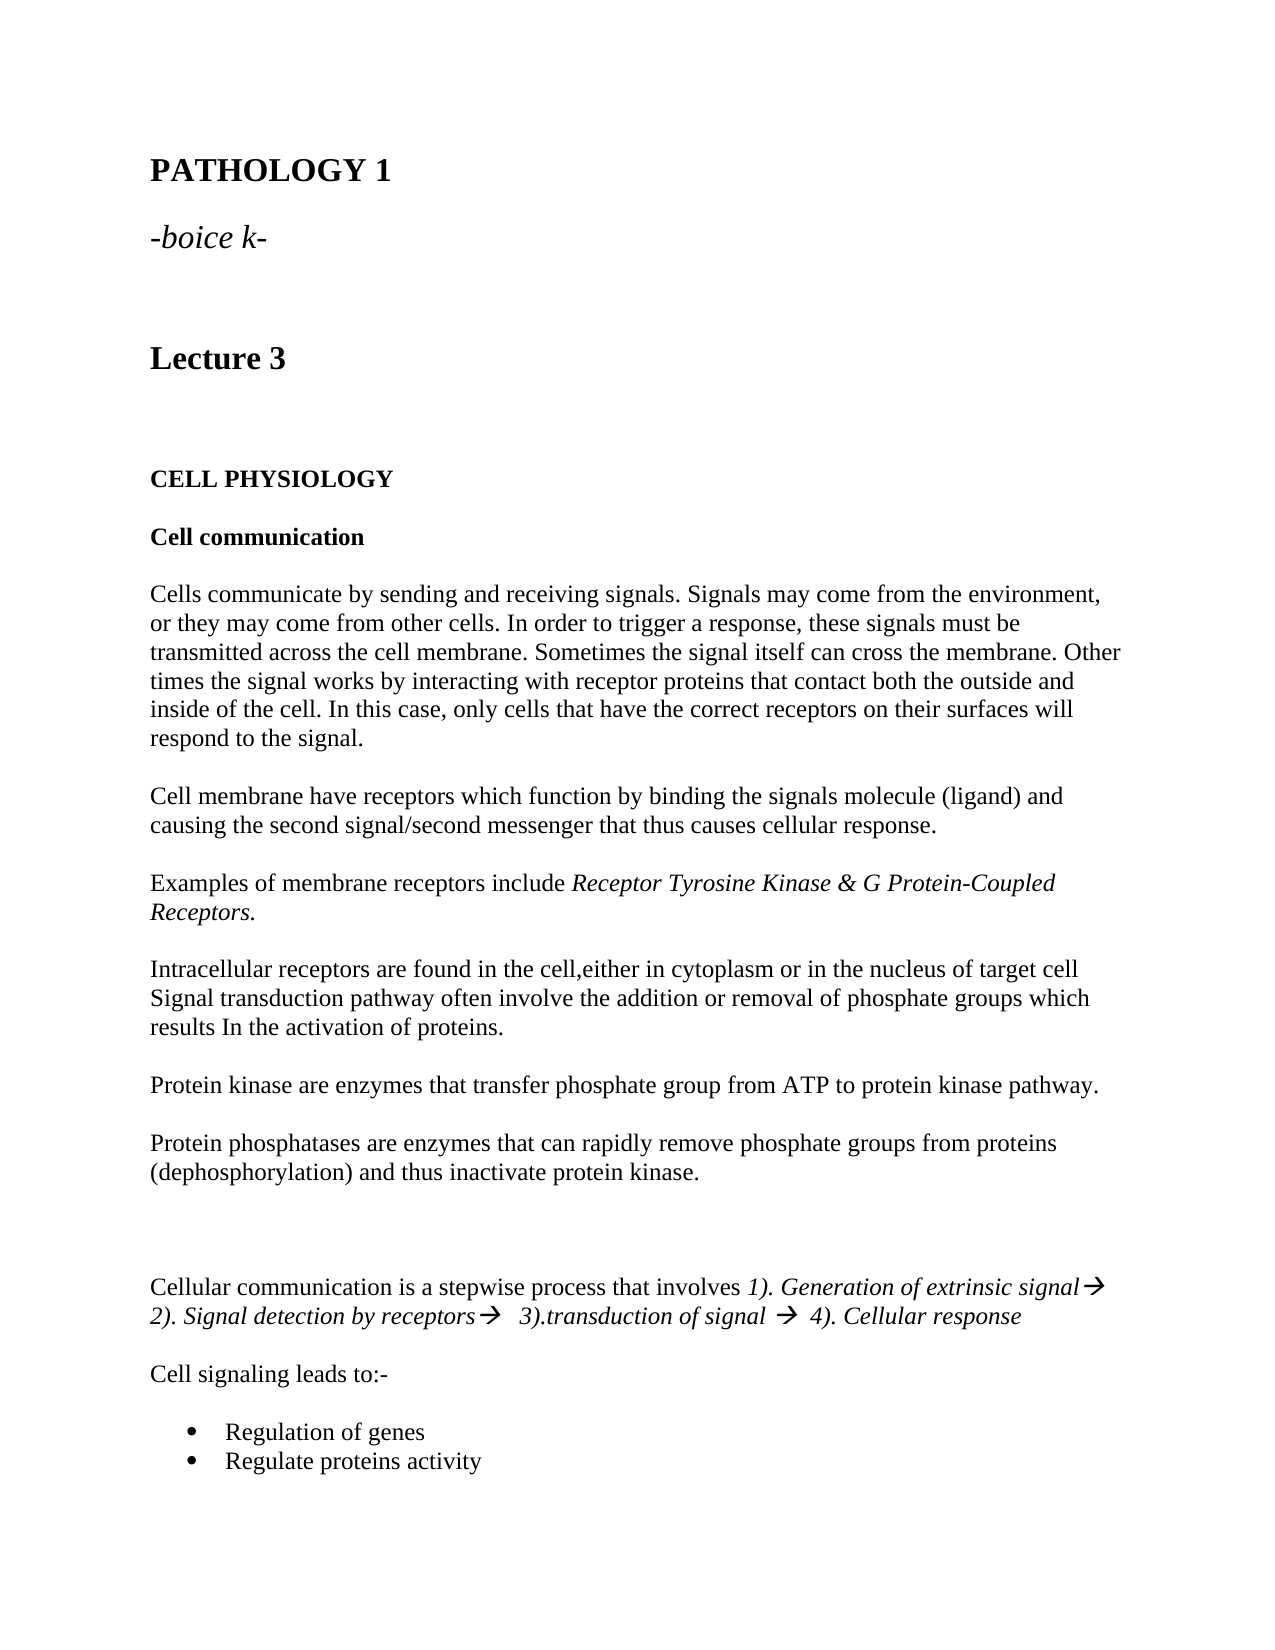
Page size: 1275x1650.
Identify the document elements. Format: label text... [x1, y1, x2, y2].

text Cell membrane have receptors which function by binding the signals molecule (ligand) and causing the second signal/second messenger that thus causes cellular response. [150, 781, 1125, 839]
text CELL PHYSIOLOGY [150, 464, 1125, 492]
text Cellular communication is a stepwise process that involves 1). Generation of extrinsic signal 2). Signal detection by receptors 3).transduction of signal 4). Cellular response [150, 1272, 1125, 1330]
list Regulation of genes [187, 1417, 1125, 1446]
text Lecture 3 [150, 338, 1125, 377]
text Protein phosphatases are enzymes that can rapidly remove phosphate groups from proteins (dephosphorylation) and thus inactivate protein kinase. [150, 1128, 1125, 1185]
text Examples of membrane receptors include Receptor Tyrosine Kinase & G Protein-Coupled Receptors. [150, 868, 1125, 925]
text -boice k- [150, 217, 1125, 256]
text Protein kinase are enzymes that transfer phosphate group from ATP to protein kinase pathway. [150, 1070, 1125, 1099]
text Cells communicate by sending and receiving signals. Signals may come from the environment, or they may come from other cells. In order to trigger a response, these signals must be transmitted across the cell membrane. Sometimes the signal itself can cross the membrane. Other times the signal works by interacting with receptor proteins that contact both the outside and inside of the cell. In this case, only cells that have the correct receptors on their surfaces will respond to the signal. [150, 579, 1125, 752]
text Cell signaling leads to:- [150, 1359, 1125, 1388]
text Intracellular receptors are found in the cell,either in cytoplasm or in the nucleus of target cell Signal transduction pathway often involve the addition or removal of phosphate groups which results In the activation of proteins. [150, 954, 1125, 1041]
list Regulate proteins activity [187, 1446, 1125, 1474]
text PATHOLOGY 1 [150, 150, 1125, 188]
text Cell communication [150, 522, 1125, 550]
